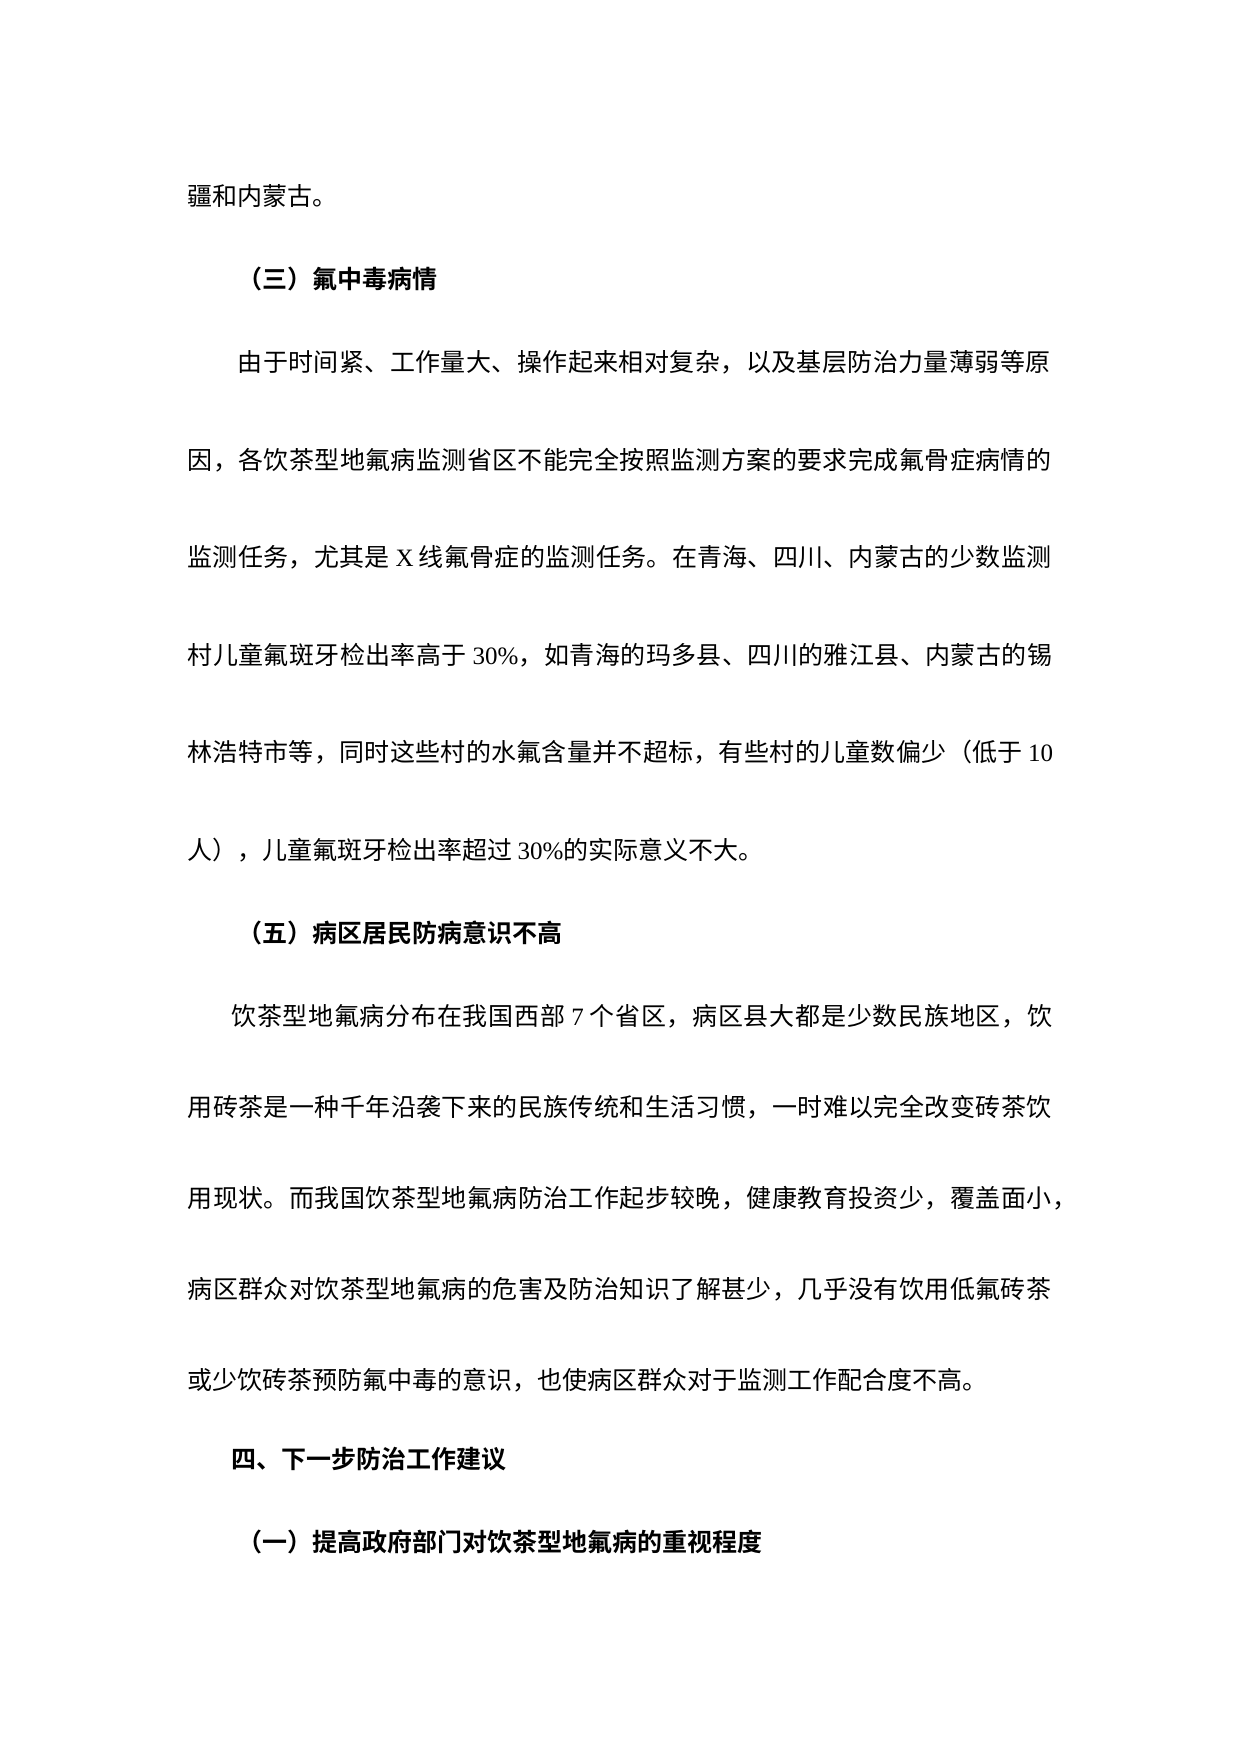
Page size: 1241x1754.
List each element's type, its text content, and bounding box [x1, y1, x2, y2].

list （三）氟中毒病情 [187, 245, 1053, 310]
list 由于时间紧、工作量大、操作起来相对复杂，以及基层防治力量薄弱等原因，各饮茶型地氟病监测省区不能完全按照监测方案的要求完成氟骨症病情的监测任务，尤其是X线氟骨症的监测任务。在青海、四川、内蒙古的少数监测村儿童氟斑牙检出率高于30%，如青海的玛多县、四川的雅江县、内蒙古的锡林浩特市等，同时这些村的水氟含量并不超标，有些村的儿童数偏少（低于10人），儿童氟斑牙检出率超过30%的实际意义不大。 [187, 328, 1053, 881]
text 四、下一步防治工作建议 [231, 1425, 1053, 1490]
text 饮茶型地氟病分布在我国西部7个省区，病区县大都是少数民族地区，饮用砖茶是一种千年沿袭下来的民族传统和生活习惯，一时难以完全改变砖茶饮用现状。而我国饮茶型地氟病防治工作起步较晚，健康教育投资少，覆盖面小，病区群众对饮茶型地氟病的危害及防治知识了解甚少，几乎没有饮用低氟砖茶或少饮砖茶预防氟中毒的意识，也使病区群众对于监测工作配合度不高。 [187, 982, 1053, 1411]
list （五）病区居民防病意识不高 [187, 899, 1053, 964]
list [187, 162, 1053, 227]
list （一）提高政府部门对饮茶型地氟病的重视程度 [187, 1508, 1053, 1573]
